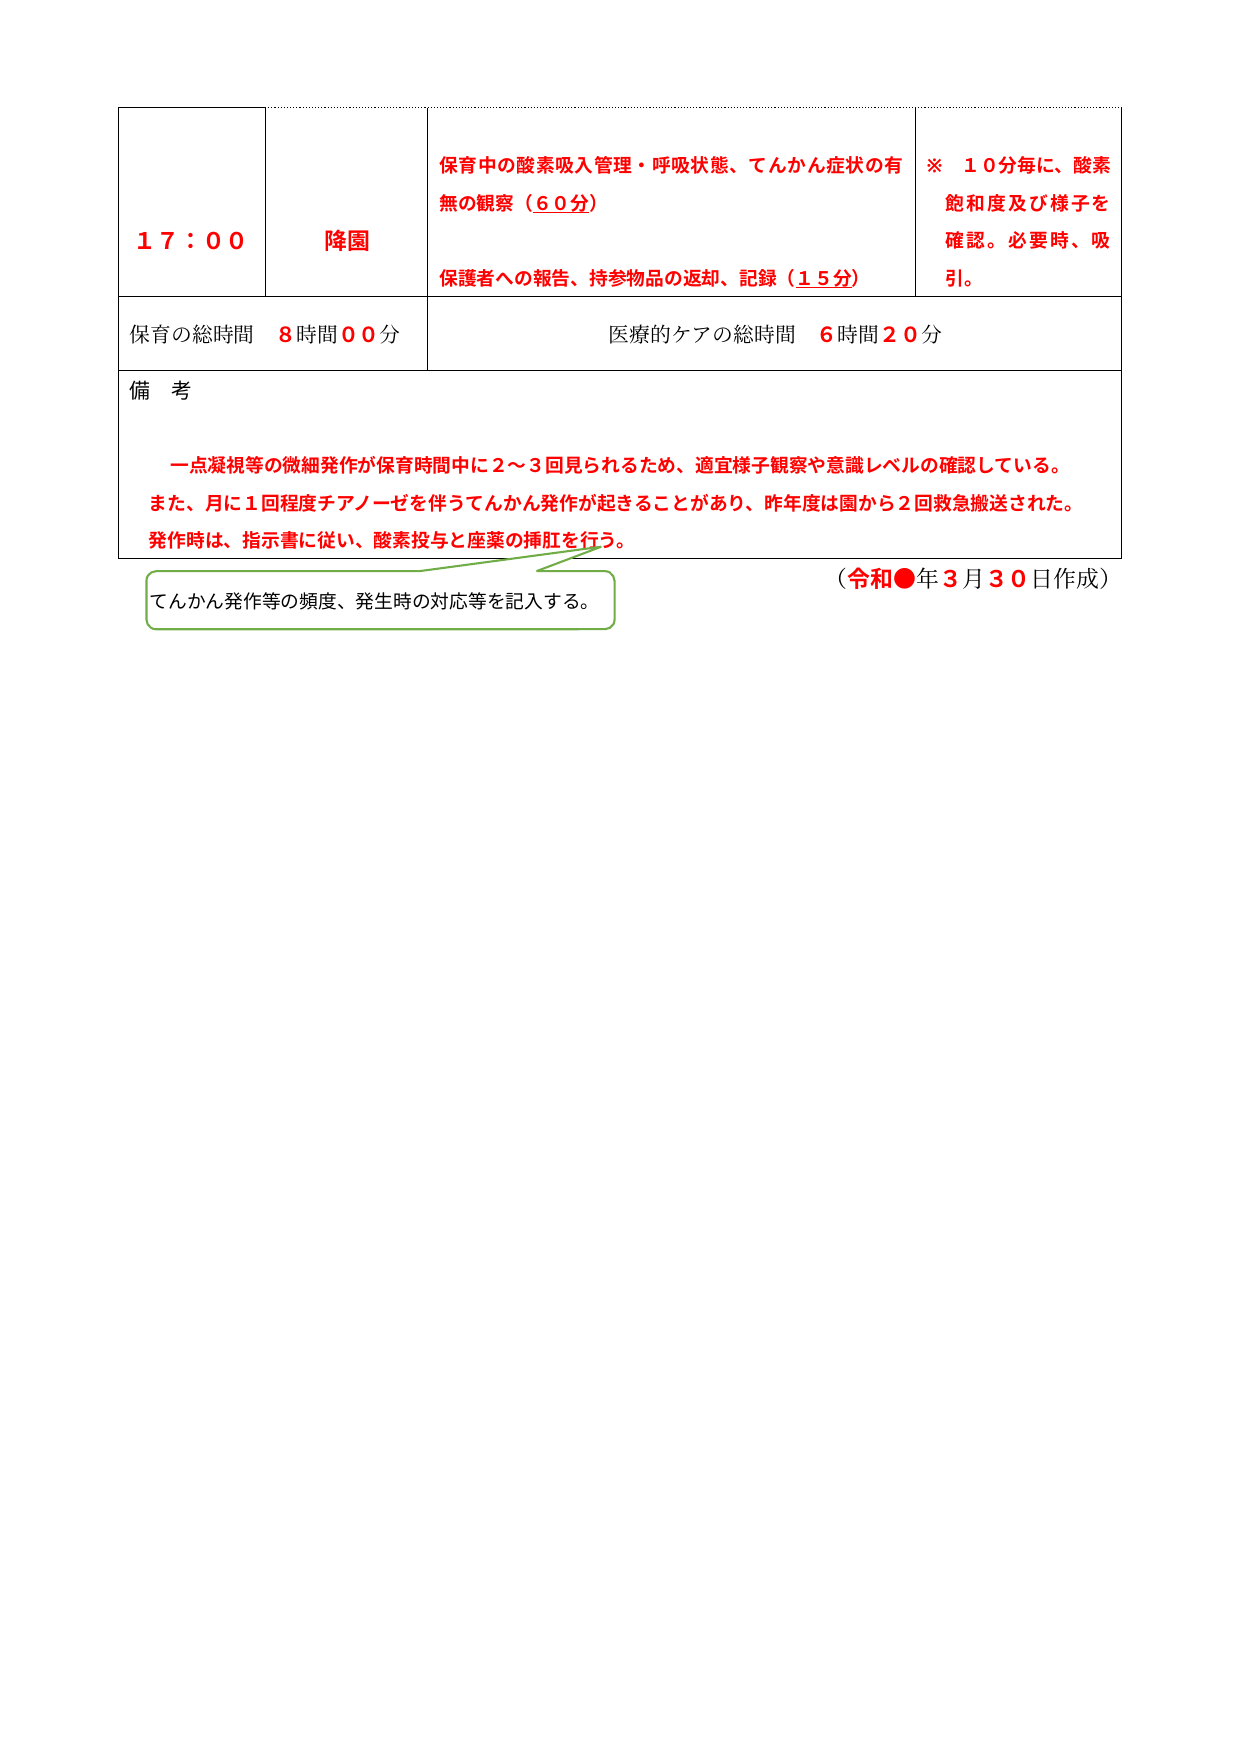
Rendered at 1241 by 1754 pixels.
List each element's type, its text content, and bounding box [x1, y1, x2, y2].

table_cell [428, 107, 915, 296]
table_cell 備 考 一点凝視等の微細発作が保育時間中に２～３回見られるため、適宜様子観察や意識レベルの確認している。 また、月に１回程度チアノーゼを伴うてんかん発作が起きることがあり、昨年度は園から２回救急搬送された。 発作時は、指示書に従い、酸素投与と座薬の挿肛を行う。 [119, 371, 1121, 558]
table_cell 医療的ケアの総時間 ６時間２０分 [428, 297, 1121, 369]
table_cell 保育の総時間 ８時間００分 [119, 297, 427, 369]
table_cell 登園 給食 午睡 おやつ 降園 [266, 107, 427, 296]
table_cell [119, 108, 265, 296]
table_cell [916, 107, 1121, 296]
text （令和●年３月３０日作成） [546, 559, 1122, 597]
text （令和●年３月３０日作成） [118, 559, 494, 597]
